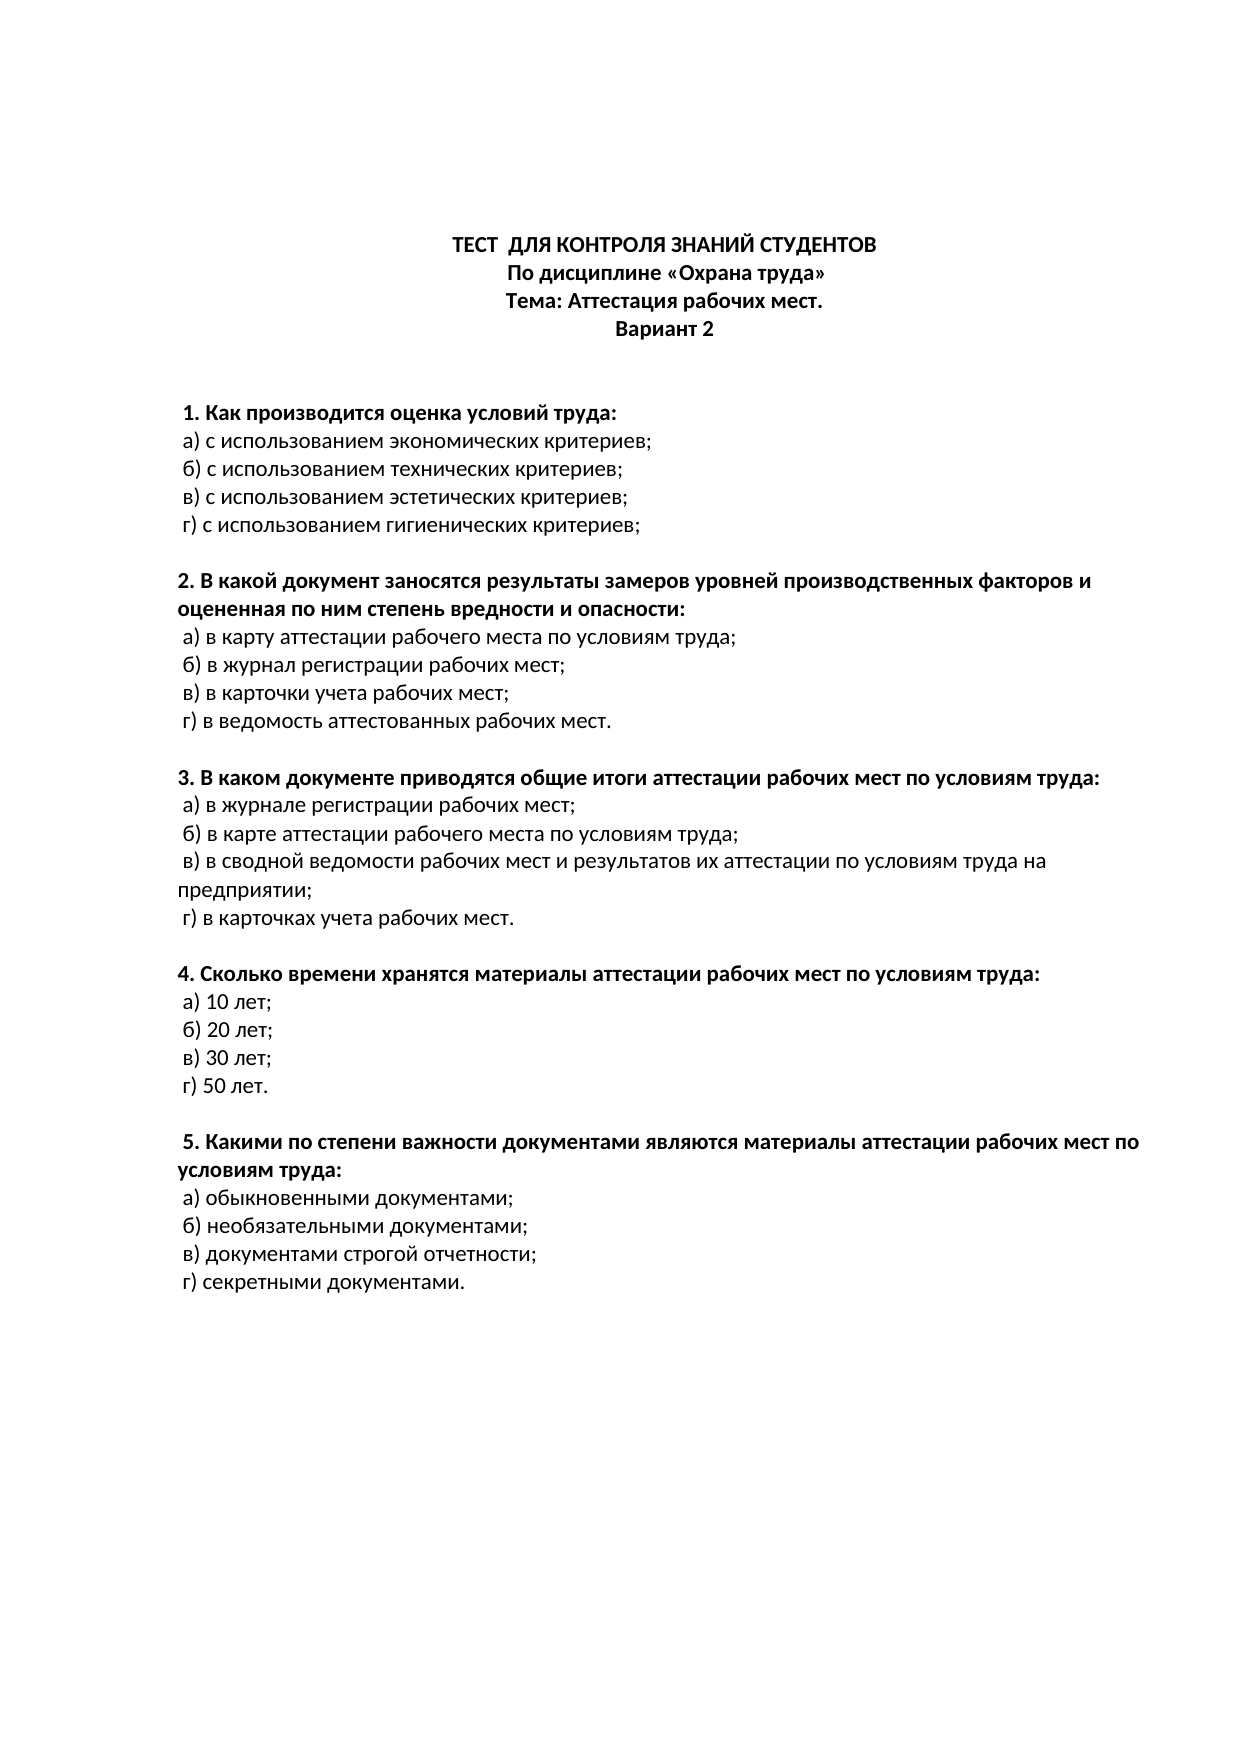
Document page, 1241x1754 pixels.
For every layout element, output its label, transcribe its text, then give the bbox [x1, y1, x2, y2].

text б) в журнал регистрации рабочих мест; [177, 651, 1152, 678]
text а) в карту аттестации рабочего места по условиям труда; [177, 622, 1152, 651]
text Вариант 2 [177, 314, 1152, 342]
text в) в карточки учета рабочих мест; [177, 678, 1152, 707]
text 2. В какой документ заносятся результаты замеров уровней производственных факторов и оцененная по ним степень вредности и опасности: [177, 566, 1152, 622]
text в) 30 лет; [177, 1043, 1152, 1071]
text в) с использованием эстетических критериев; [177, 482, 1152, 510]
text а) с использованием экономических критериев; [177, 426, 1152, 454]
text б) в карте аттестации рабочего места по условиям труда; [177, 819, 1152, 847]
text ТЕСТ ДЛЯ КОНТРОЛЯ ЗНАНИЙ СТУДЕНТОВ [177, 230, 1152, 258]
text г) в ведомость аттестованных рабочих мест. [177, 707, 1152, 734]
text а) обыкновенными документами; [177, 1183, 1152, 1211]
text 4. Сколько времени хранятся материалы аттестации рабочих мест по условиям труда: [177, 959, 1152, 987]
text в) документами строгой отчетности; [177, 1239, 1152, 1267]
text б) 20 лет; [177, 1015, 1152, 1043]
text г) с использованием гигиенических критериев; [177, 510, 1152, 538]
text По дисциплине «Охрана труда» [177, 258, 1152, 286]
text 3. В каком документе приводятся общие итоги аттестации рабочих мест по условиям труда: [177, 763, 1152, 791]
text г) секретными документами. [177, 1267, 1152, 1295]
text Тема: Аттестация рабочих мест. [177, 286, 1152, 314]
text а) 10 лет; [177, 987, 1152, 1015]
text 1. Как производится оценка условий труда: [177, 398, 1152, 426]
text а) в журнале регистрации рабочих мест; [177, 791, 1152, 819]
text б) с использованием технических критериев; [177, 454, 1152, 482]
text г) в карточках учета рабочих мест. [177, 903, 1152, 931]
text 5. Какими по степени важности документами являются материалы аттестации рабочих мест по условиям труда: [177, 1127, 1152, 1183]
text в) в сводной ведомости рабочих мест и результатов их аттестации по условиям труда на предприятии; [177, 847, 1152, 903]
text б) необязательными документами; [177, 1211, 1152, 1239]
text г) 50 лет. [177, 1071, 1152, 1099]
